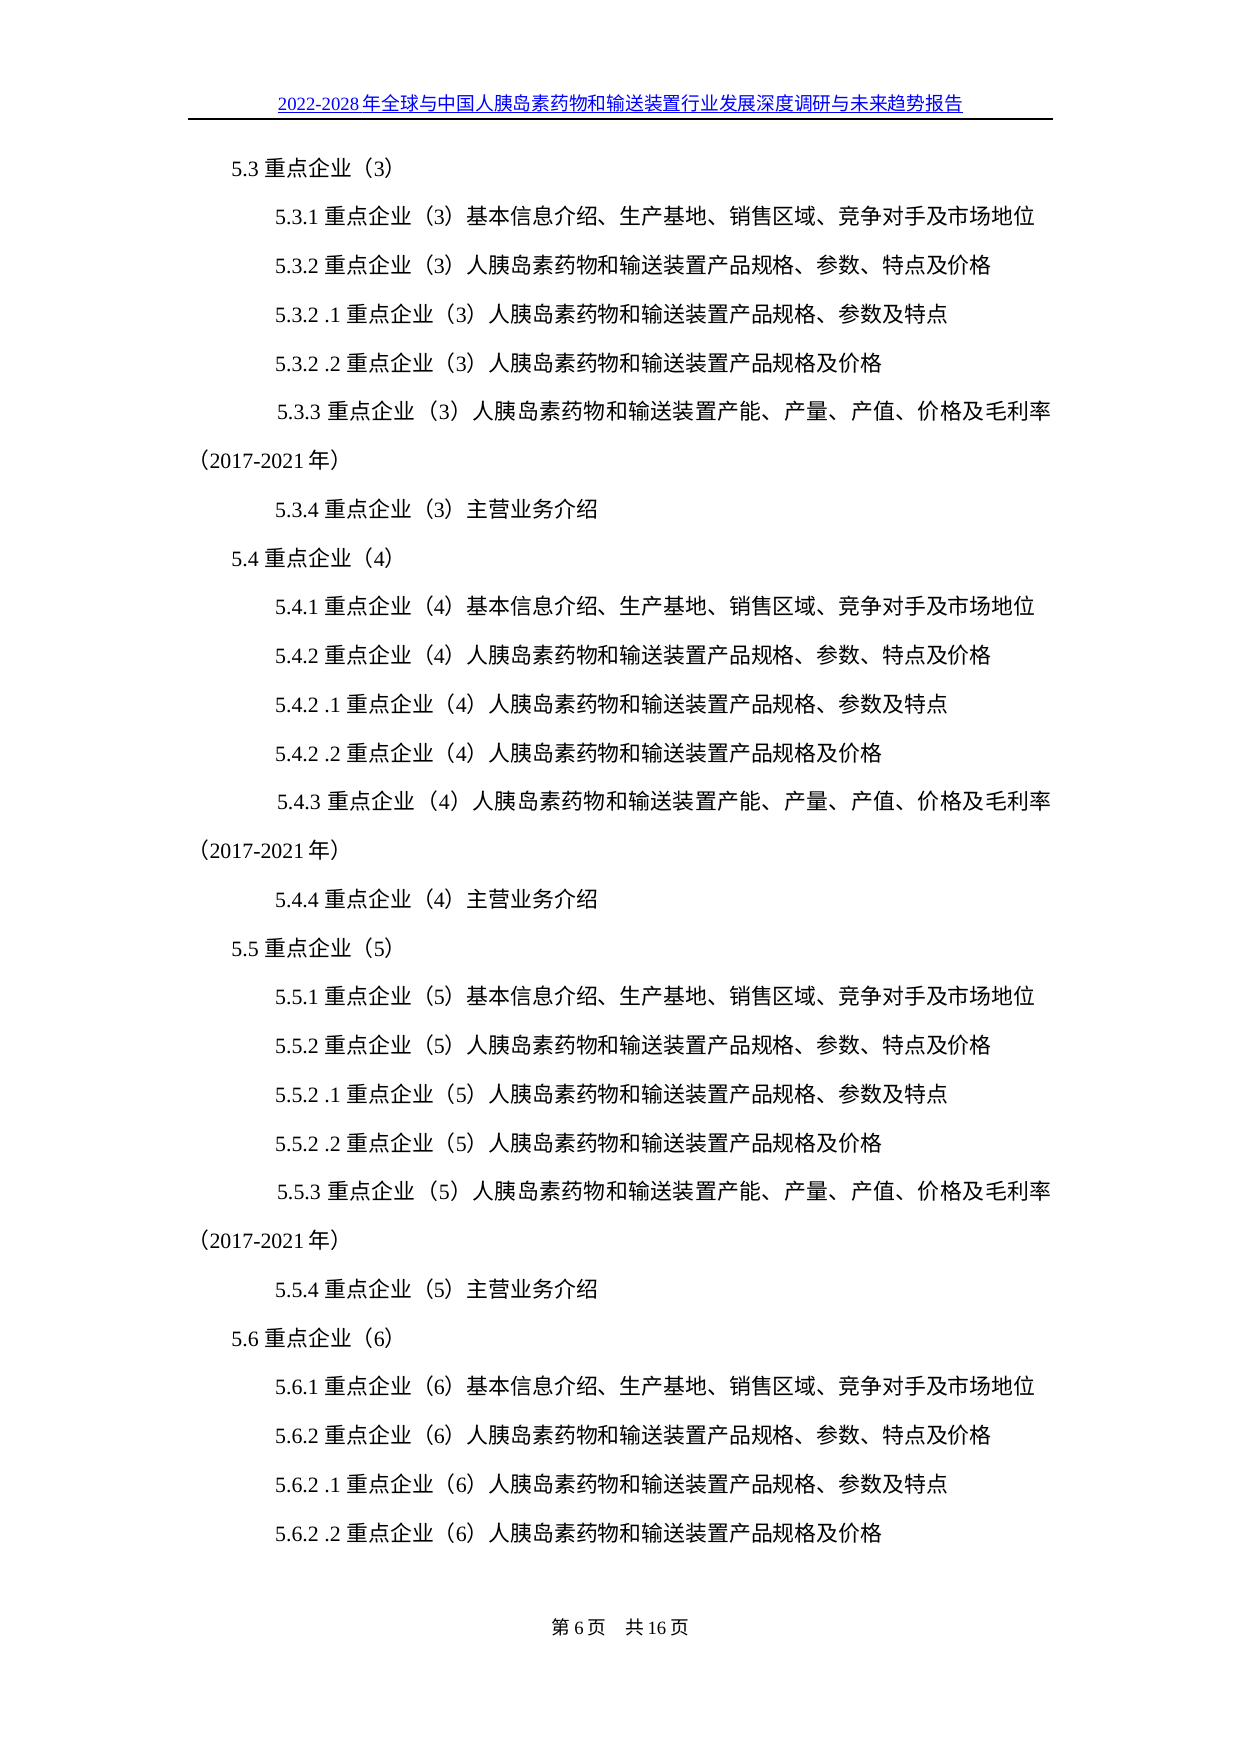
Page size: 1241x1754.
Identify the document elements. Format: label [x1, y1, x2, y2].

text [187, 150, 1053, 1548]
